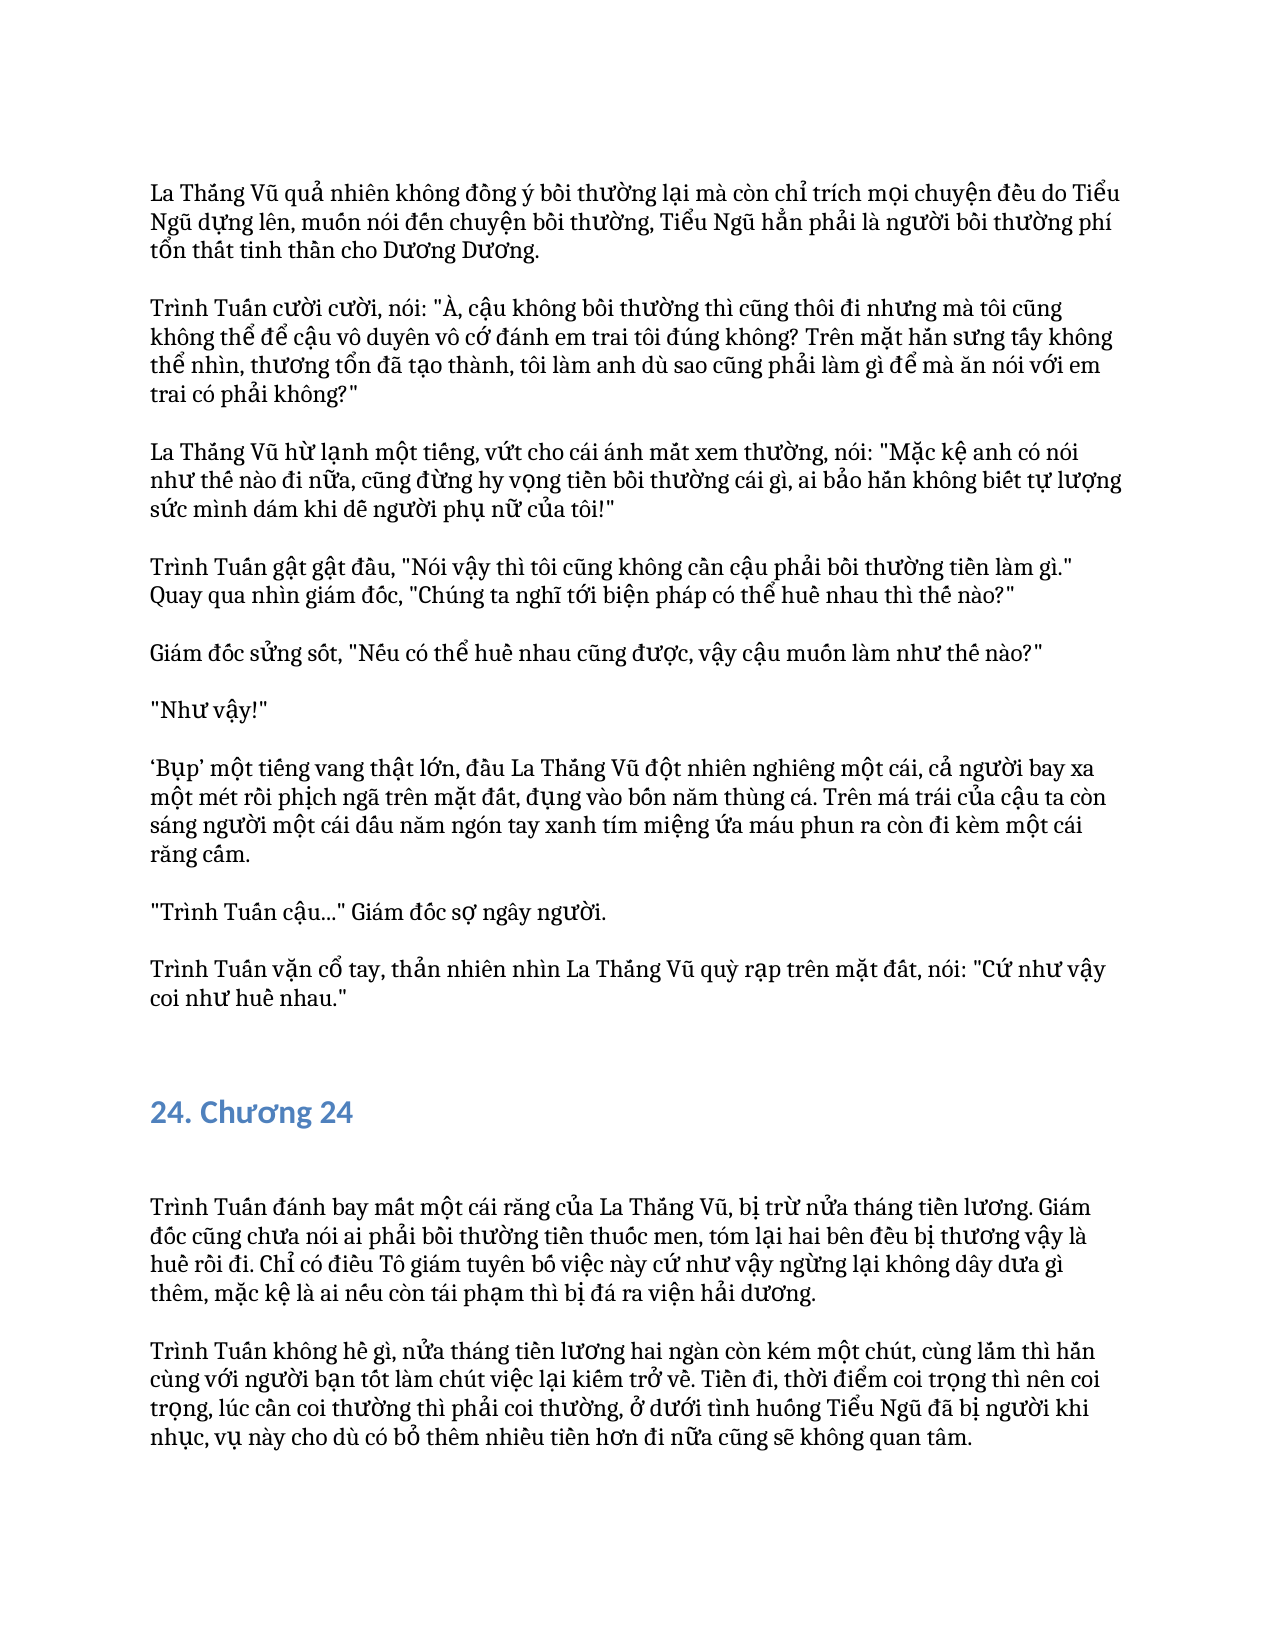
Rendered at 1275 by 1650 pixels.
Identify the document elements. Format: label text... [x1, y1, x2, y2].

subtitle 24. Chương 24 [150, 1091, 1125, 1132]
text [150, 1135, 1125, 1480]
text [150, 150, 1125, 1070]
